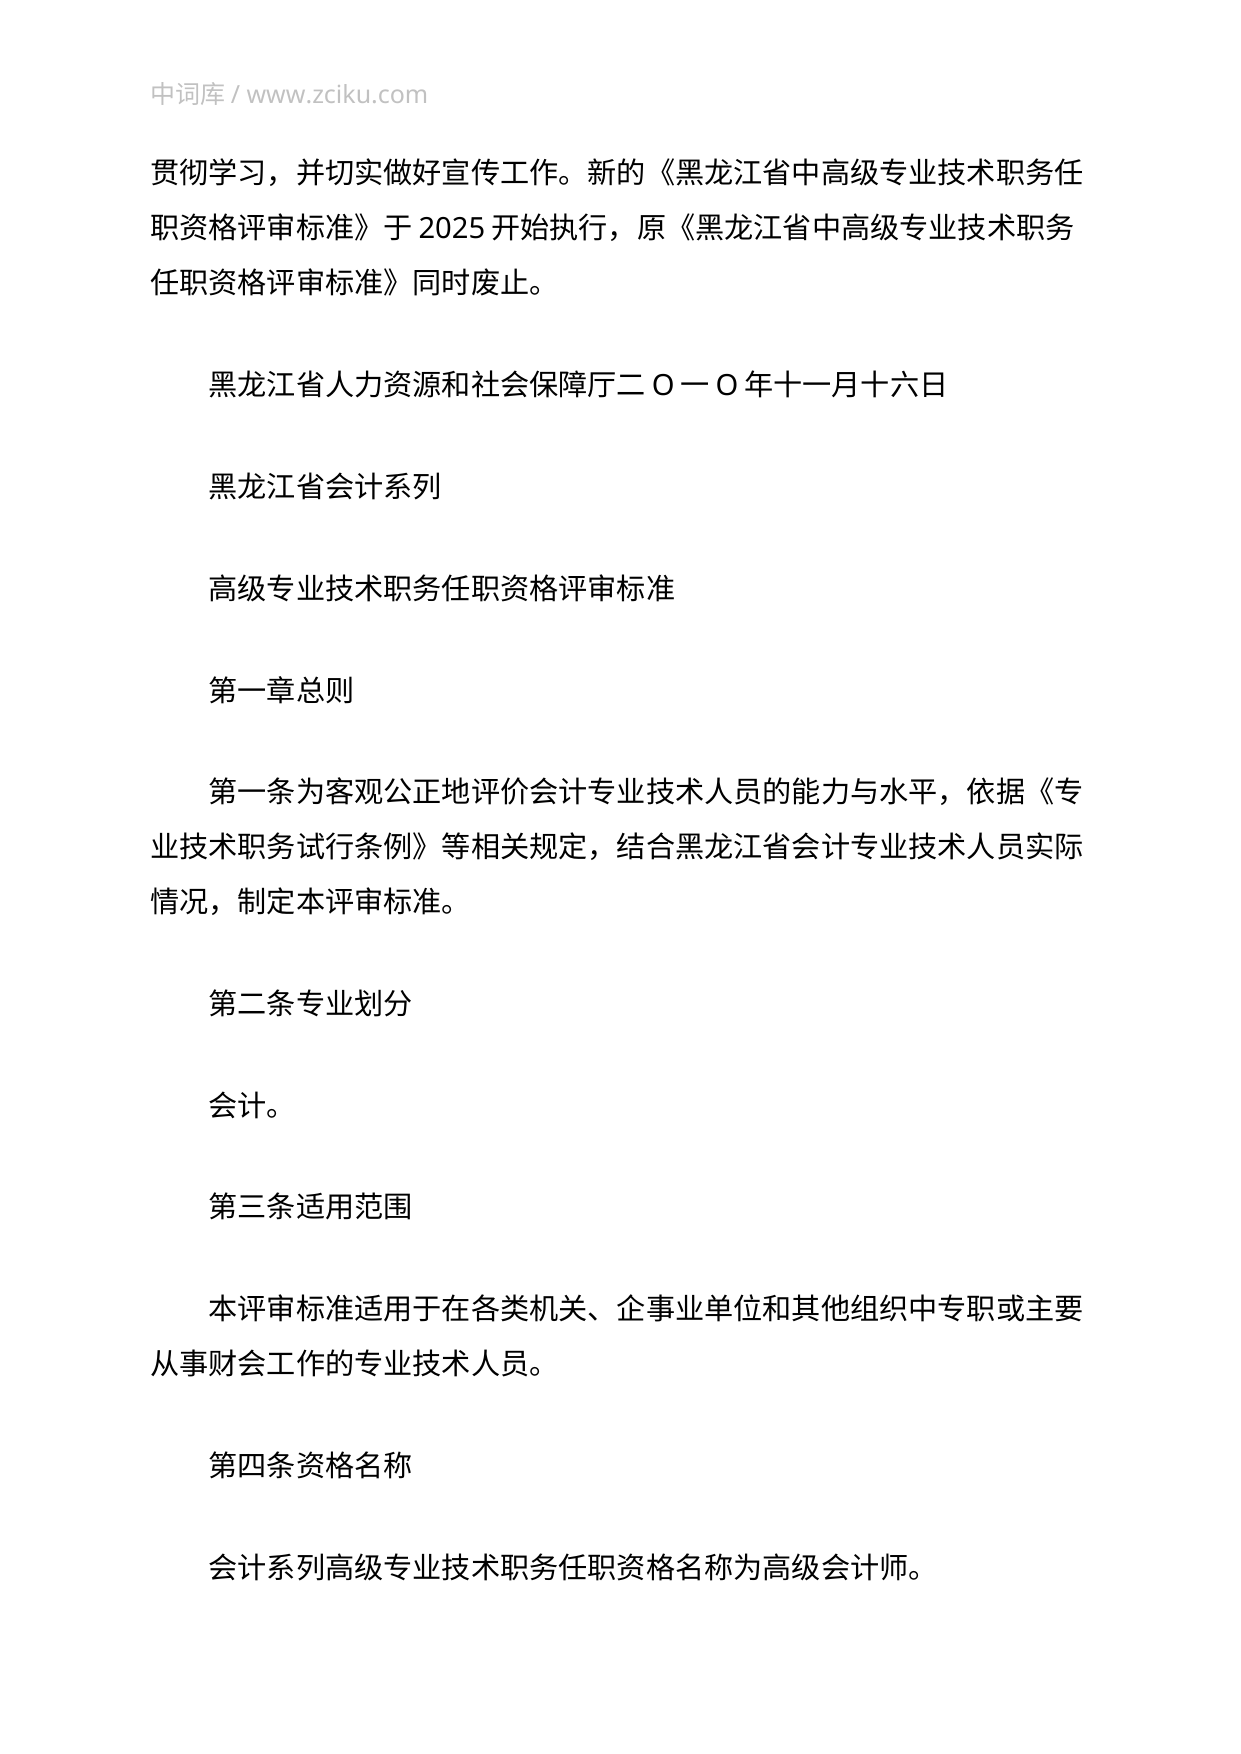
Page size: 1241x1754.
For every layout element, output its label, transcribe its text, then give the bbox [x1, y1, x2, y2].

text 黑龙江省会计系列 [150, 464, 1090, 506]
text 本评审标准适用于在各类机关、企事业单位和其他组织中专职或主要从事财会工作的专业技术人员。 [150, 1286, 1090, 1383]
text 第一章总则 [150, 667, 1090, 709]
text 第二条专业划分 [150, 981, 1090, 1023]
text 第三条适用范围 [150, 1184, 1090, 1226]
text 第一条为客观公正地评价会计专业技术人员的能力与水平，依据《专业技术职务试行条例》等相关规定，结合黑龙江省会计专业技术人员实际情况，制定本评审标准。 [150, 769, 1090, 921]
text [150, 150, 1090, 302]
text 会计系列高级专业技术职务任职资格名称为高级会计师。 [150, 1544, 1090, 1587]
text 第四条资格名称 [150, 1442, 1090, 1485]
text 会计。 [150, 1082, 1090, 1124]
text 高级专业技术职务任职资格评审标准 [150, 565, 1090, 608]
text 黑龙江省人力资源和社会保障厅二O一O年十一月十六日 [150, 362, 1090, 404]
